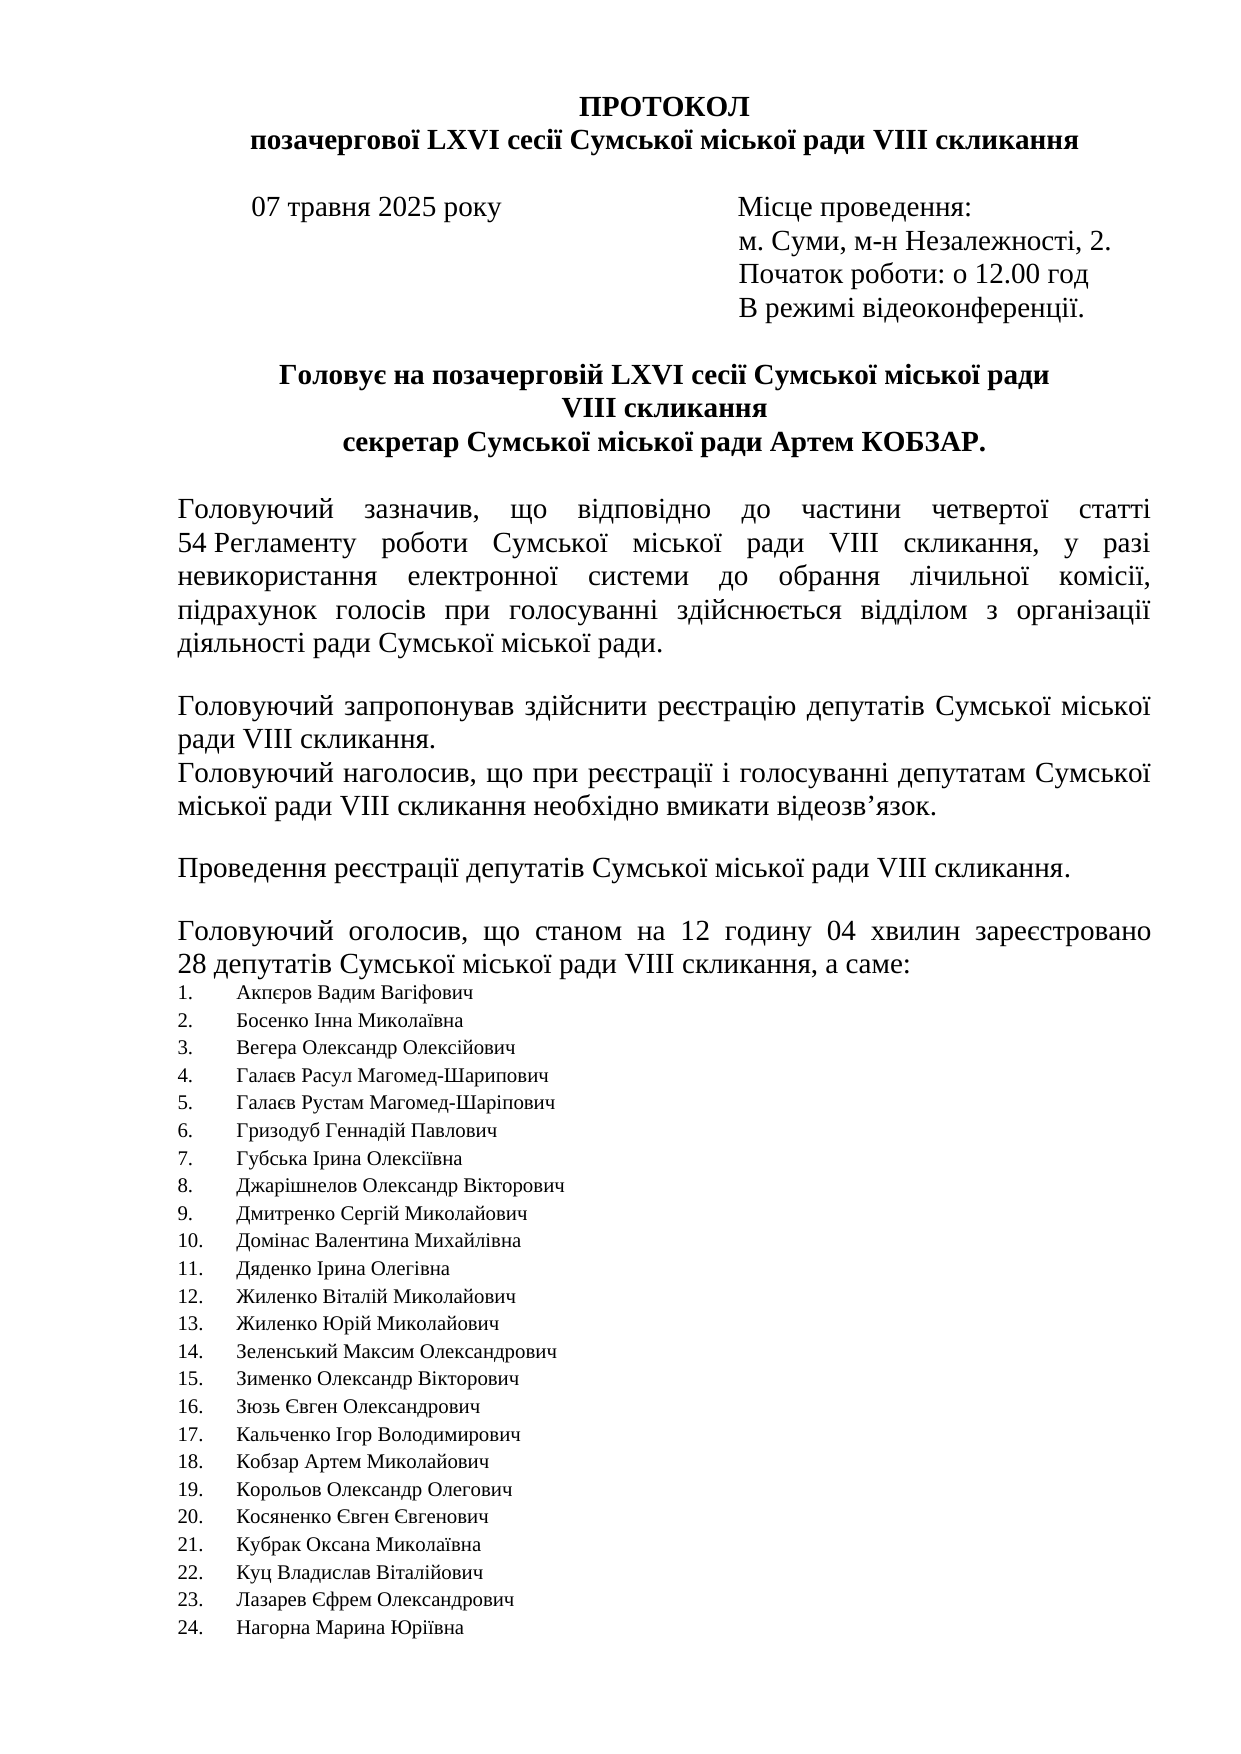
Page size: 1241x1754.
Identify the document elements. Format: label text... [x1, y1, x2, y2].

text В режимі відеоконференції. [738, 290, 1152, 323]
list Зюзь Євген Олександрович [177, 1394, 1152, 1418]
list Домінас Валентина Михайлівна [177, 1228, 1152, 1252]
list Галаєв Рустам Магомед-Шаріпович [177, 1090, 1152, 1114]
list Жиленко Віталій Миколайович [177, 1283, 1152, 1308]
list Косяненко Євген Євгенович [177, 1504, 1152, 1528]
text Проведення реєстрації депутатів Сумської міської ради VIІІ скликання. [177, 851, 1152, 884]
text Головуючий запропонував здійснити реєстрацію депутатів Сумської міської ради VIII скликання. [177, 688, 1152, 755]
list Кубрак Оксана Миколаївна [177, 1532, 1152, 1556]
text Головуючий зазначив, що відповідно до частини четвертої статті 54 Регламенту роботи Сумської міської ради VIІІ скликання, у разі невикористання електронної системи до обрання лічильної комісії, підрахунок голосів при голосуванні здійснюється відділом з організації діяльності ради Сумської міської ради. [177, 491, 1152, 659]
list Корольов Олександр Олегович [177, 1477, 1152, 1501]
text позачергової LXVI сесії Сумської міської ради VІІI скликання [177, 122, 1152, 156]
list Дмитренко Сергій Миколайович [177, 1201, 1152, 1225]
text Початок роботи: о 12.00 год [738, 256, 1152, 290]
list Галаєв Расул Магомед-Шарипович [177, 1063, 1152, 1087]
list Акпєров Вадим Вагіфович [177, 980, 1152, 1004]
text Головуючий оголосив, що станом на 12 годину 04 хвилин зареєстровано 28 депутатів Сумської міської ради VIII скликання, а саме: [177, 913, 1152, 980]
list Зеленський Максим Олександрович [177, 1339, 1152, 1363]
list Губська Ірина Олексіївна [177, 1146, 1152, 1169]
list Нагорна Марина Юріївна [177, 1615, 1152, 1639]
list Кальченко Ігор Володимирович [177, 1422, 1152, 1446]
list Босенко Інна Миколаївна [177, 1007, 1152, 1032]
list Дяденко Ірина Олегівна [177, 1256, 1152, 1280]
list Вегера Олександр Олексійович [177, 1035, 1152, 1059]
text Головуючий наголосив, що при реєстрації і голосуванні депутатам Сумської міської ради VIII скликання необхідно вмикати відеозв’язок. [177, 755, 1152, 822]
list Зименко Олександр Вікторович [177, 1366, 1152, 1390]
list Куц Владислав Віталійович [177, 1559, 1152, 1584]
list Кобзар Артем Миколайович [177, 1449, 1152, 1473]
list Джарішнелов Олександр Вікторович [177, 1173, 1152, 1197]
list Лазарев Єфрем Олександрович [177, 1587, 1152, 1611]
text Головує на позачерговій LXVI сесії Сумської міської ради VІІI скликання [177, 357, 1152, 424]
list Жиленко Юрій Миколайович [177, 1311, 1152, 1335]
list Гризодуб Геннадій Павлович [177, 1118, 1152, 1142]
text м. Суми, м-н Незалежності, 2. [738, 223, 1152, 256]
text ПРОТОКОЛ [177, 89, 1152, 122]
text секретар Сумської міської ради Артем КОБЗАР. [177, 424, 1152, 458]
text 07 травня 2025 року Місце проведення: [177, 189, 1152, 223]
